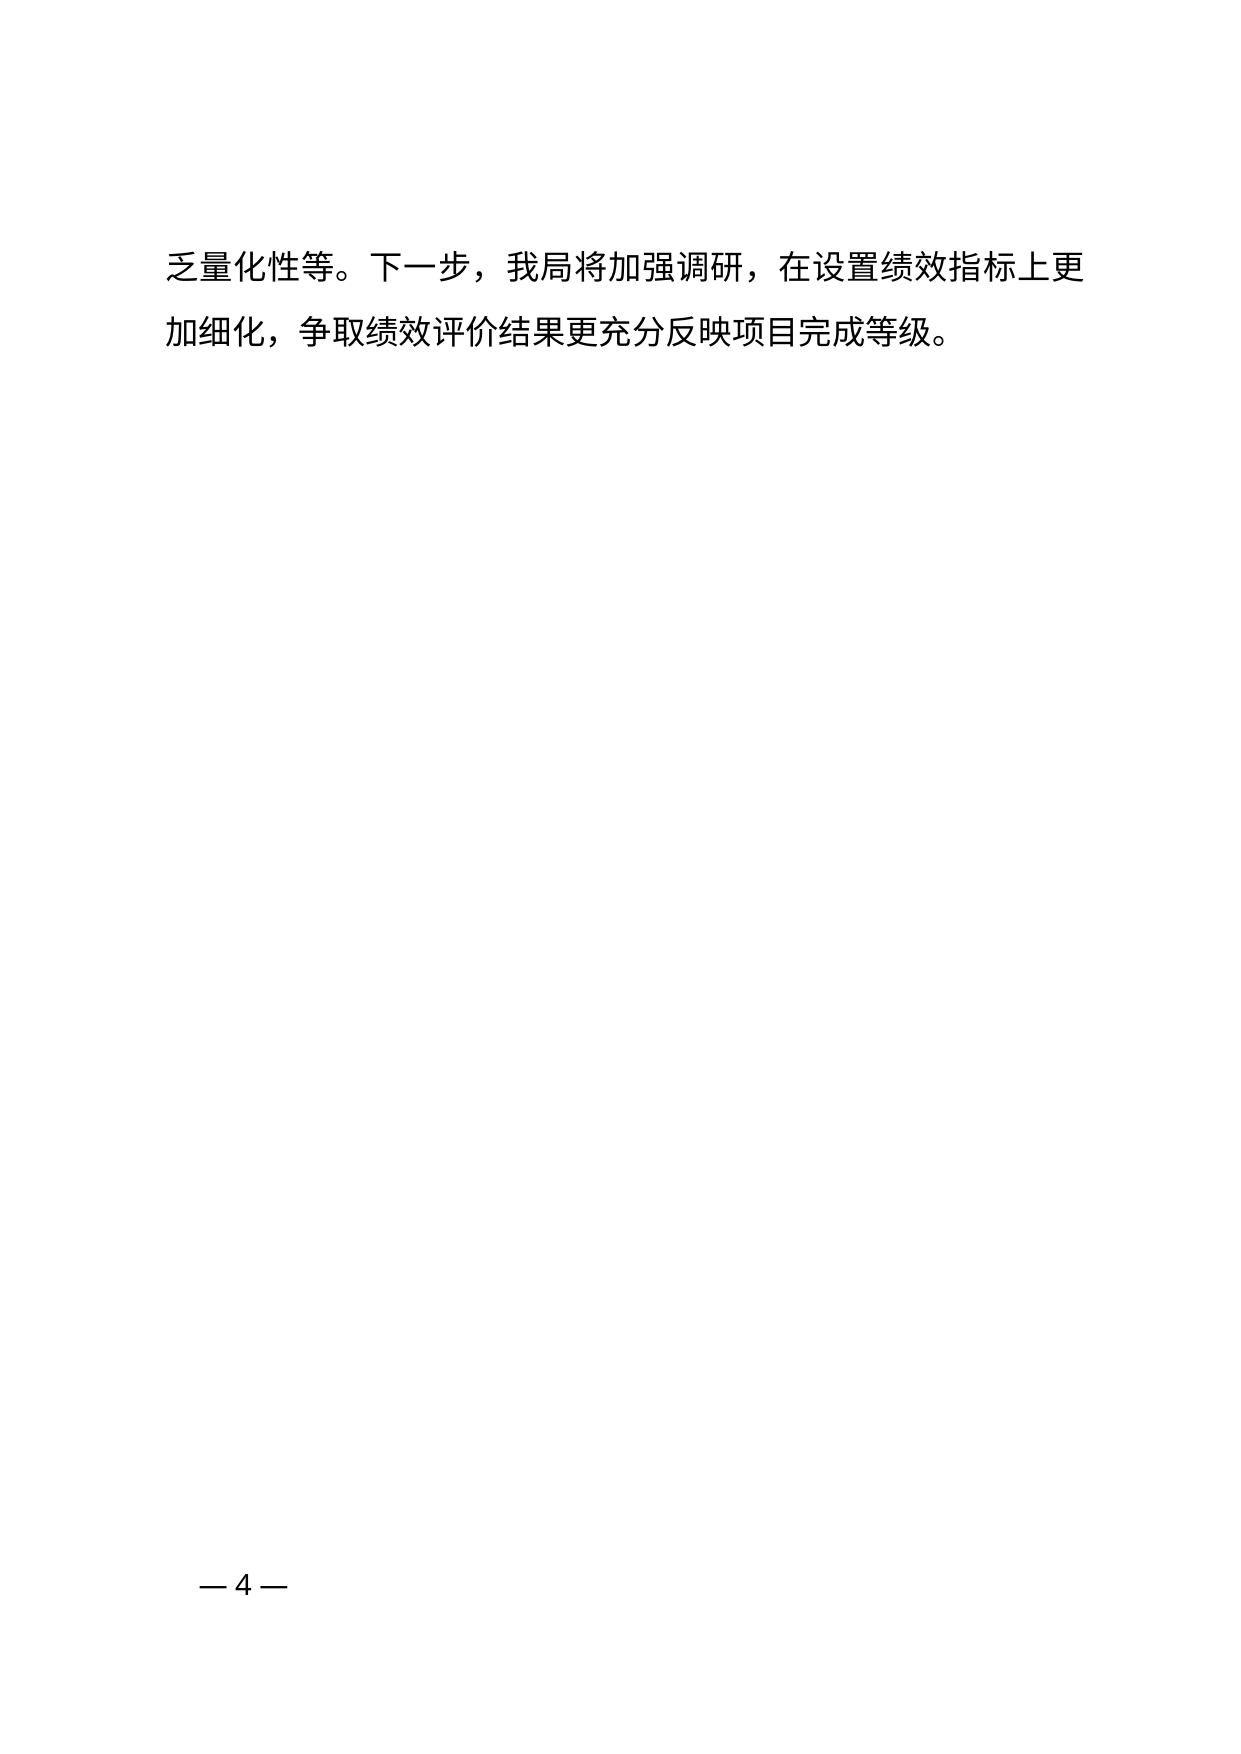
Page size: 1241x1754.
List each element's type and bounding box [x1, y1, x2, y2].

list [165, 233, 1087, 363]
